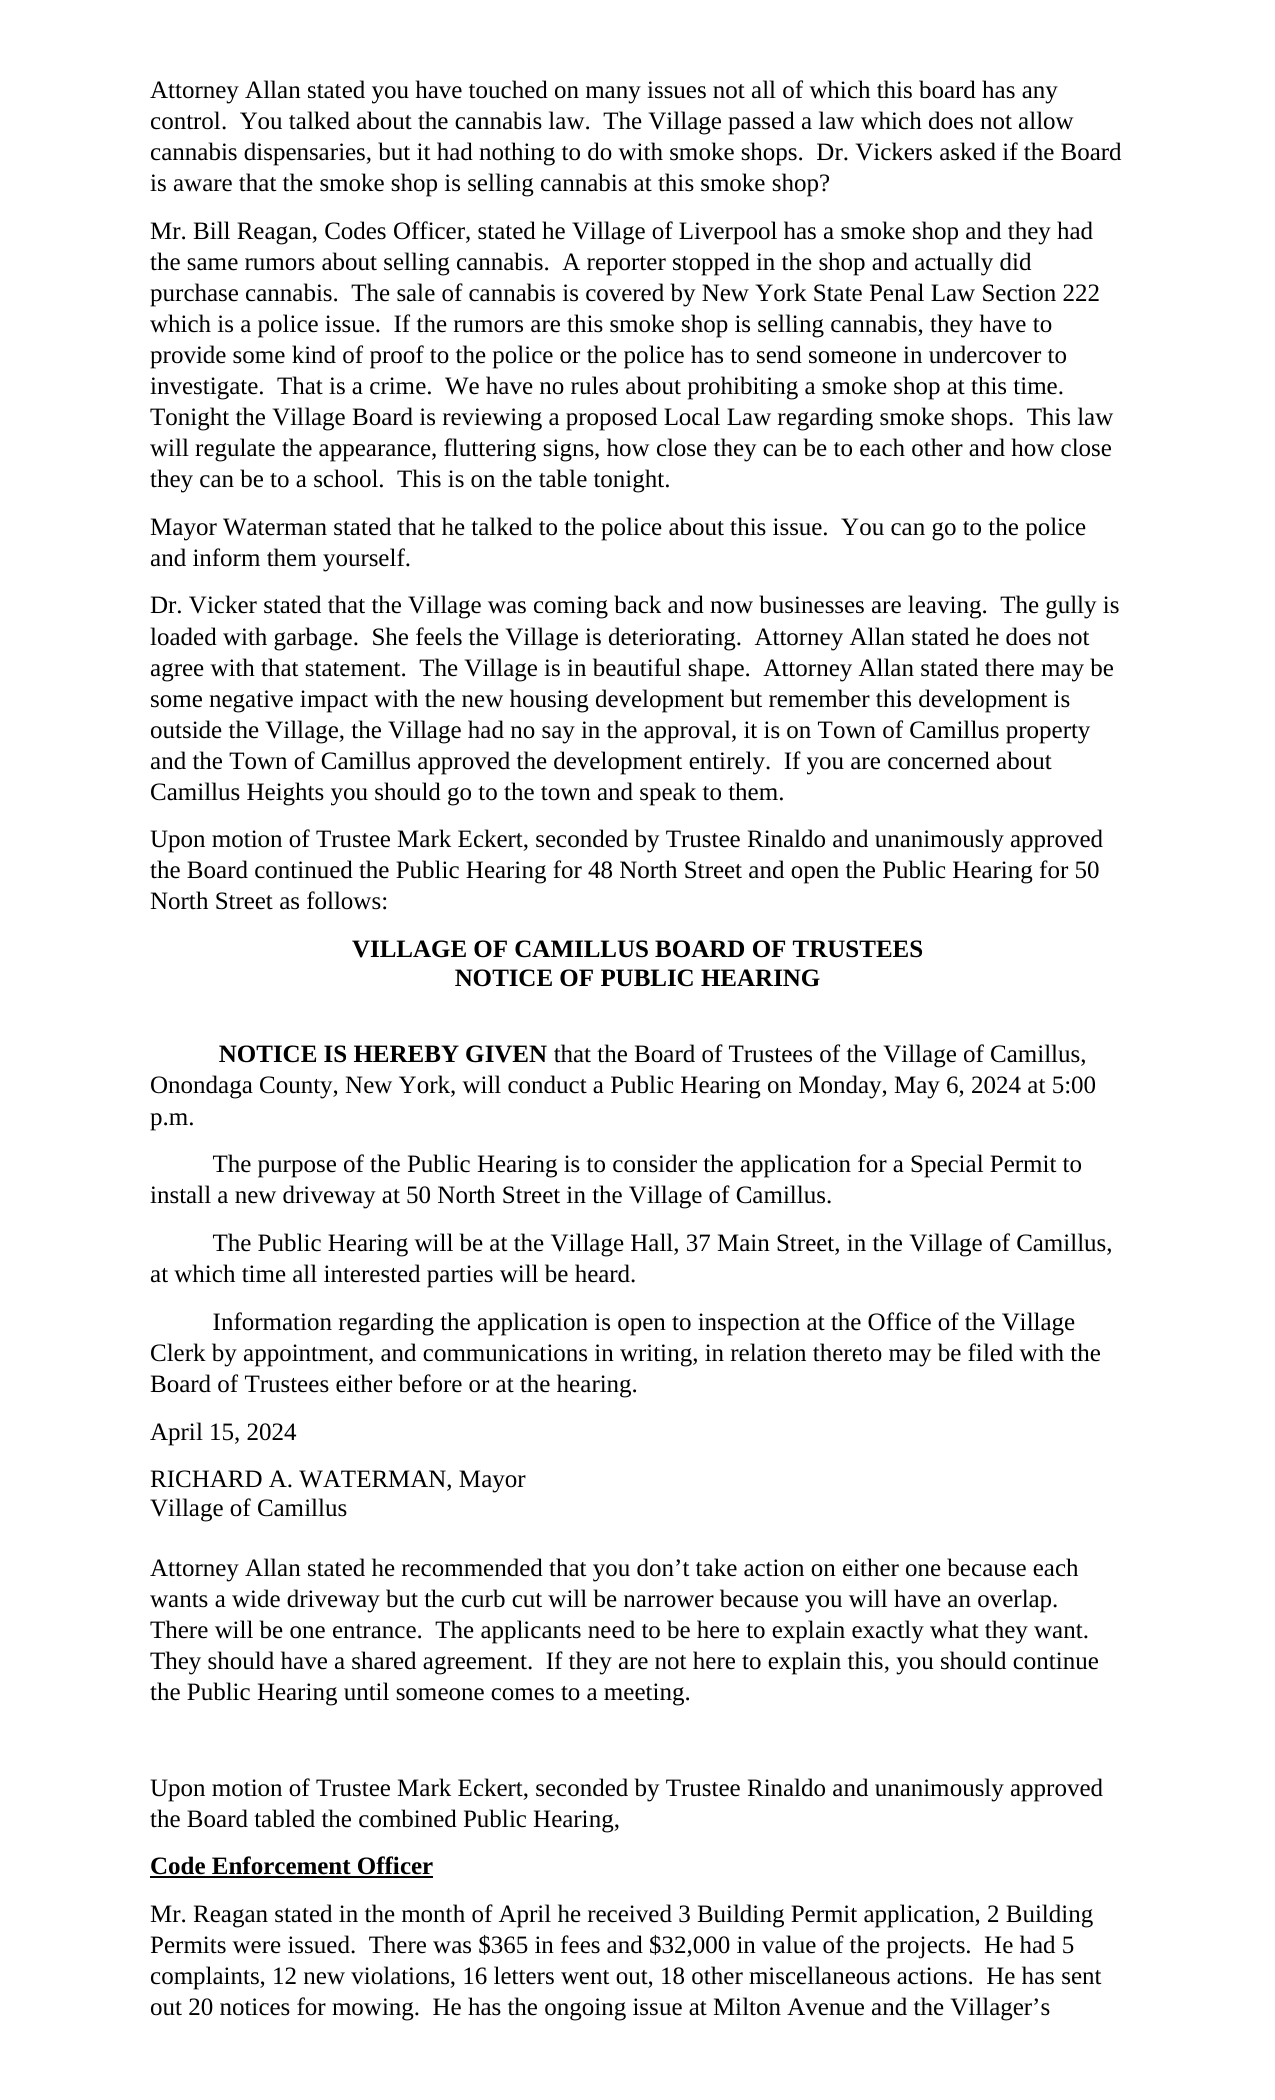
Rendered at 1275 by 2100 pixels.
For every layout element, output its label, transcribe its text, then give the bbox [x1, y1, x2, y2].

text The Public Hearing will be at the Village Hall, 37 Main Street, in the Village of Camillus, at which time all interested parties will be heard. [150, 1228, 1125, 1288]
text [150, 1899, 1125, 2021]
text Mr. Bill Reagan, Codes Officer, stated he Village of Liverpool has a smoke shop and they had the same rumors about selling cannabis. A reporter stopped in the shop and actually did purchase cannabis. The sale of cannabis is covered by New York State Penal Law Section 222 which is a police issue. If the rumors are this smoke shop is selling cannabis, they have to provide some kind of proof to the police or the police has to send someone in undercover to investigate. That is a crime. We have no rules about prohibiting a smoke shop at this time. Tonight the Village Board is reviewing a proposed Local Law regarding smoke shops. This law will regulate the appearance, fluttering signs, how close they can be to each other and how close they can be to a school. This is on the table tonight. [150, 216, 1125, 493]
text NOTICE OF PUBLIC HEARING [150, 963, 1125, 992]
text RICHARD A. WATERMAN, Mayor [150, 1464, 1125, 1493]
text VILLAGE OF CAMILLUS BOARD OF TRUSTEES [150, 934, 1125, 963]
text Attorney Allan stated he recommended that you don’t take action on either one because each wants a wide driveway but the curb cut will be narrower because you will have an overlap. There will be one entrance. The applicants need to be here to explain exactly what they want. They should have a shared agreement. If they are not here to explain this, you should continue the Public Hearing until someone comes to a meeting. [150, 1553, 1125, 1706]
text Village of Camillus [150, 1493, 1125, 1522]
text NOTICE IS HEREBY GIVEN that the Board of Trustees of the Village of Camillus, Onondaga County, New York, will conduct a Public Hearing on Monday, May 6, 2024 at 5:00 p.m. [150, 1039, 1125, 1130]
text Attorney Allan stated you have touched on many issues not all of which this board has any control. You talked about the cannabis law. The Village passed a law which does not allow cannabis dispensaries, but it had nothing to do with smoke shops. Dr. Vickers asked if the Board is aware that the smoke shop is selling cannabis at this smoke shop? [150, 75, 1125, 197]
text Code Enforcement Officer [150, 1851, 1125, 1880]
text The purpose of the Public Hearing is to consider the application for a Special Permit to install a new driveway at 50 North Street in the Village of Camillus. [150, 1149, 1125, 1209]
text Upon motion of Trustee Mark Eckert, seconded by Trustee Rinaldo and unanimously approved the Board tabled the combined Public Hearing, [150, 1773, 1125, 1832]
text April 15, 2024 [150, 1417, 1125, 1445]
text Dr. Vicker stated that the Village was coming back and now businesses are leaving. The gully is loaded with garbage. She feels the Village is deteriorating. Attorney Allan stated he does not agree with that statement. The Village is in beautiful shape. Attorney Allan stated there may be some negative impact with the new housing development but remember this development is outside the Village, the Village had no say in the approval, it is on Town of Camillus property and the Town of Camillus approved the development entirely. If you are concerned about Camillus Heights you should go to the town and speak to them. [150, 591, 1125, 806]
text Upon motion of Trustee Mark Eckert, seconded by Trustee Rinaldo and unanimously approved the Board continued the Public Hearing for 48 North Street and open the Public Hearing for 50 North Street as follows: [150, 824, 1125, 915]
text Information regarding the application is open to inspection at the Office of the Village Clerk by appointment, and communications in writing, in relation thereto may be filed with the Board of Trustees either before or at the hearing. [150, 1307, 1125, 1398]
text Mayor Waterman stated that he talked to the police about this issue. You can go to the police and inform them yourself. [150, 512, 1125, 572]
